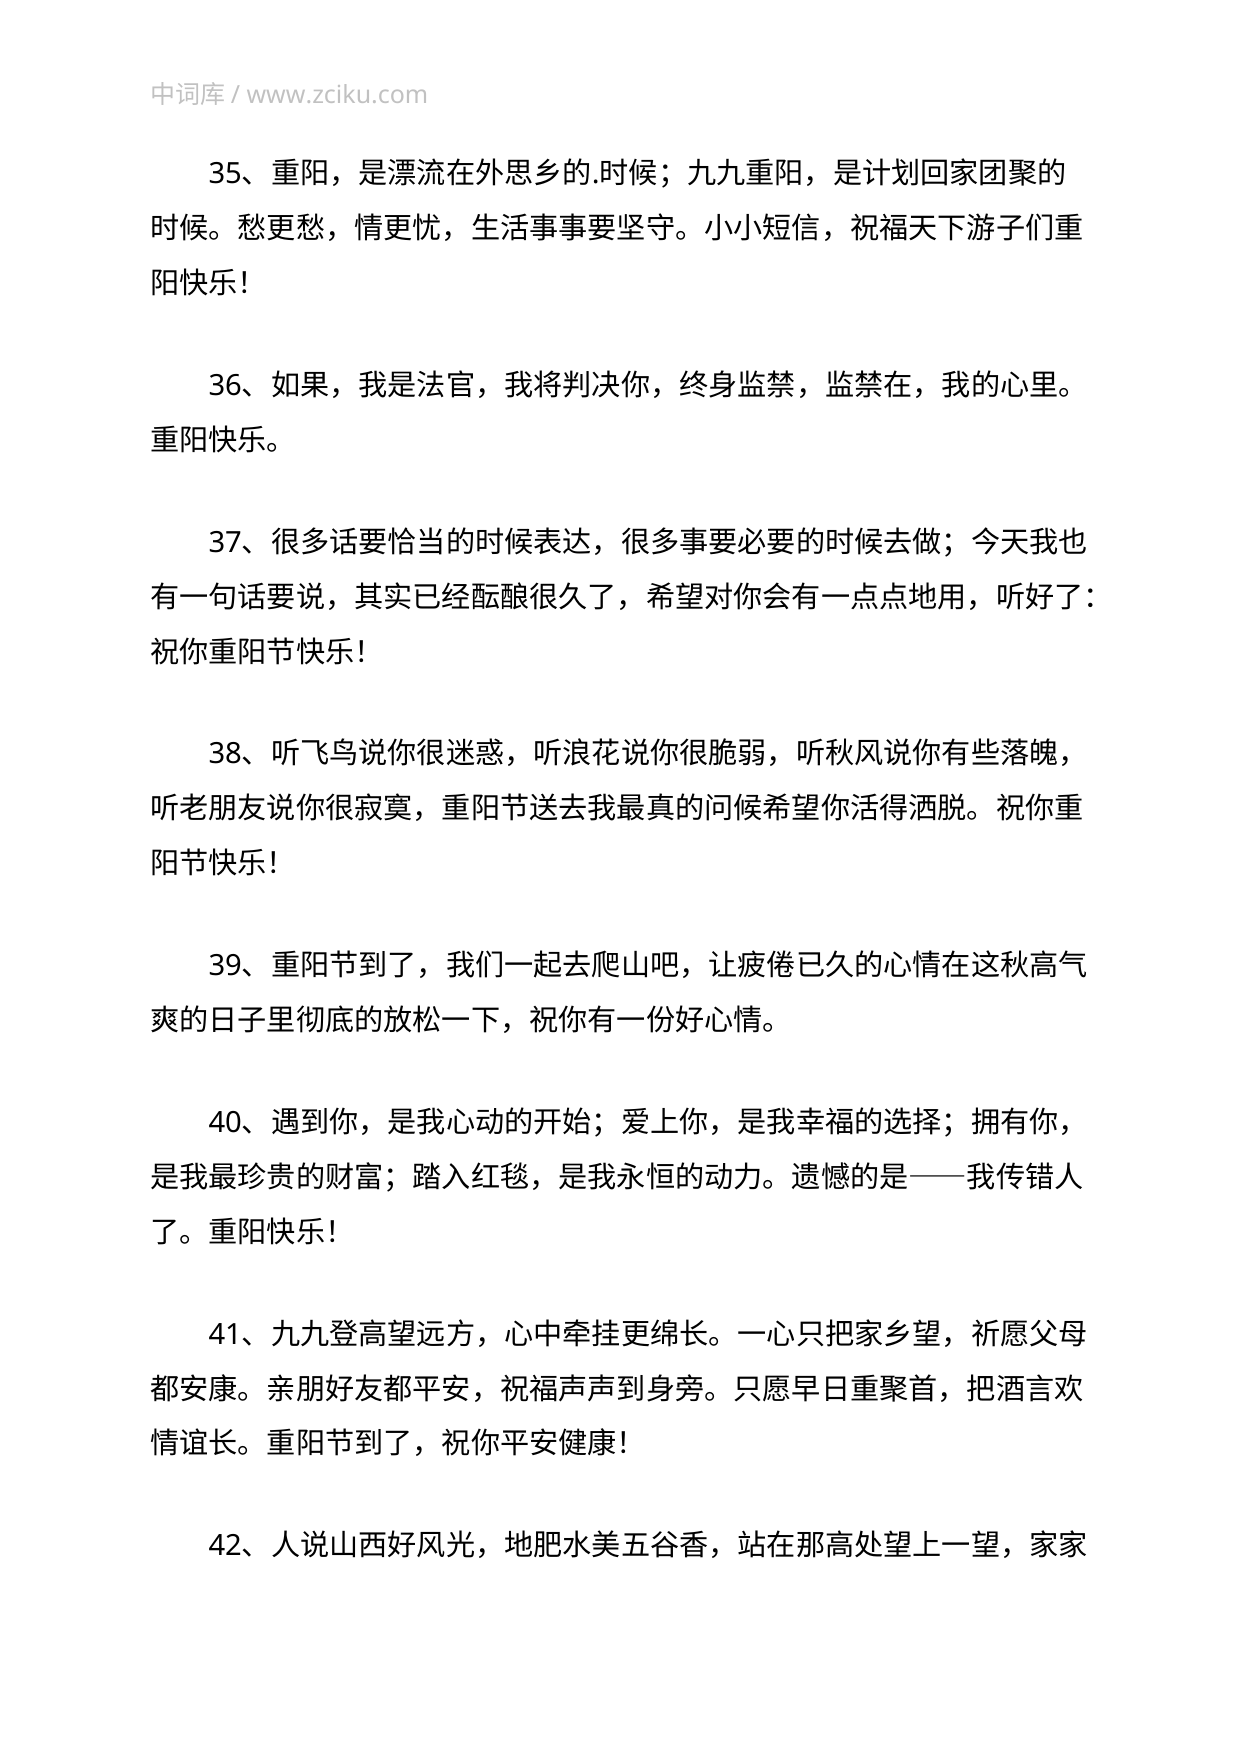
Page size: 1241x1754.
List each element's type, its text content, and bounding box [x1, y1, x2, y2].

text 41、九九登高望远方，心中牵挂更绵长。一心只把家乡望，祈愿父母都安康。亲朋好友都平安，祝福声声到身旁。只愿早日重聚首，把酒言欢情谊长。重阳节到了，祝你平安健康！ [150, 1310, 1090, 1462]
text 40、遇到你，是我心动的开始；爱上你，是我幸福的选择；拥有你，是我最珍贵的财富；踏入红毯，是我永恒的动力。遗憾的是——我传错人了。重阳快乐！ [150, 1098, 1090, 1251]
text 36、如果，我是法官，我将判决你，终身监禁，监禁在，我的心里。重阳快乐。 [150, 362, 1090, 459]
text 37、很多话要恰当的时候表达，很多事要必要的时候去做；今天我也有一句话要说，其实已经酝酿很久了，希望对你会有一点点地用，听好了：祝你重阳节快乐！ [150, 518, 1090, 671]
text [150, 1522, 1090, 1564]
text 35、重阳，是漂流在外思乡的.时候；九九重阳，是计划回家团聚的时候。愁更愁，情更忧，生活事事要坚守。小小短信，祝福天下游子们重阳快乐！ [150, 150, 1090, 302]
text 38、听飞鸟说你很迷惑，听浪花说你很脆弱，听秋风说你有些落魄，听老朋友说你很寂寞，重阳节送去我最真的问候希望你活得洒脱。祝你重阳节快乐！ [150, 730, 1090, 882]
text 39、重阳节到了，我们一起去爬山吧，让疲倦已久的心情在这秋高气爽的日子里彻底的放松一下，祝你有一份好心情。 [150, 942, 1090, 1039]
